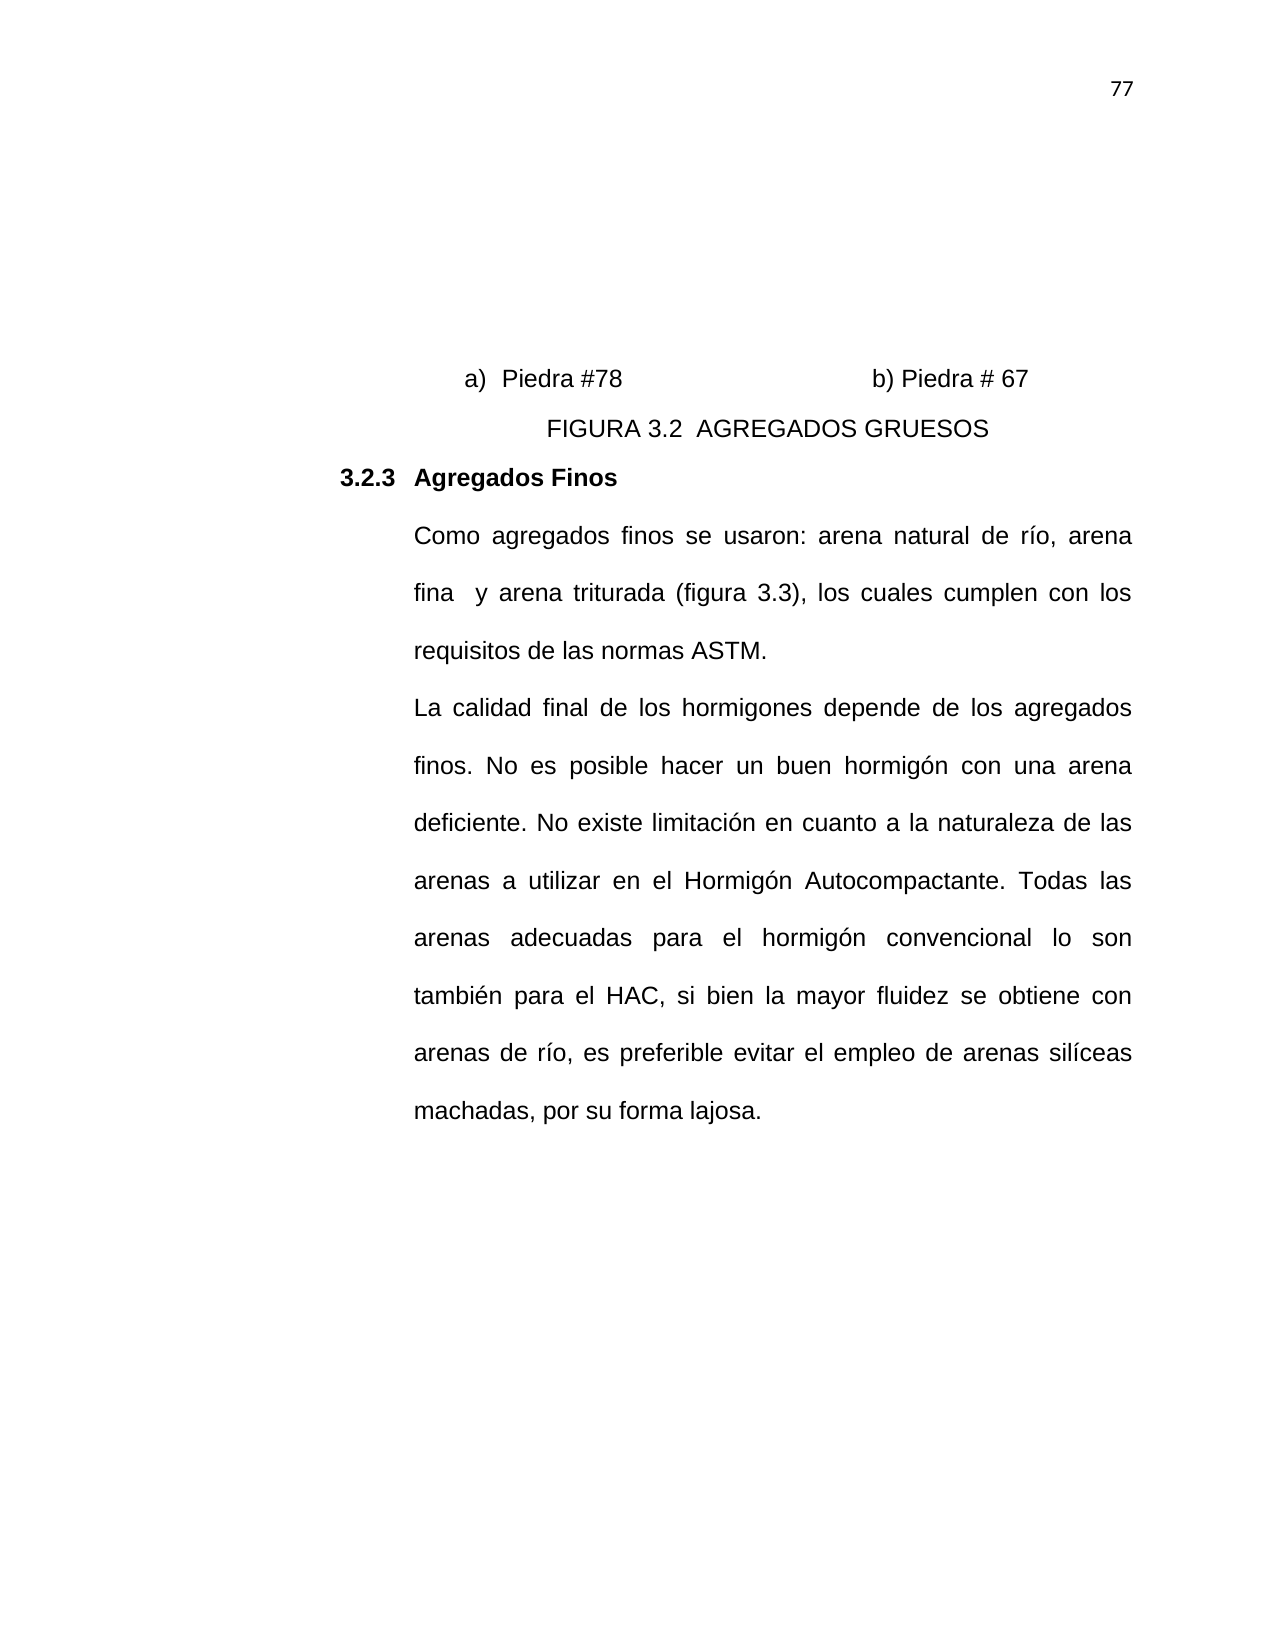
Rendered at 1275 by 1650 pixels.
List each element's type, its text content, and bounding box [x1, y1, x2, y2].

text FIGURA 3.2 AGREGADOS GRUESOS [236, 414, 1133, 442]
list La calidad final de los hormigones depende de los agregados finos. No es posible hacer un buen hormigón con una arena deficiente. No existe limitación en cuanto a la naturaleza de las arenas a utilizar en el Hormigón Autocompactante. Todas las arenas adecuadas para el hormigón convencional lo son también para el HAC, si bien la mayor fluidez se obtiene con arenas de río, es preferible evitar el empleo de arenas silíceas machadas, por su forma lajosa. [413, 693, 1133, 1124]
list Como agregados finos se usaron: arena natural de río, arena fina y arena triturada (figura 3.3), los cuales cumplen con los requisitos de las normas ASTM. [413, 521, 1133, 664]
list Agregados Finos [340, 463, 1133, 492]
list Piedra #78 b) Piedra # 67 [464, 364, 1133, 393]
